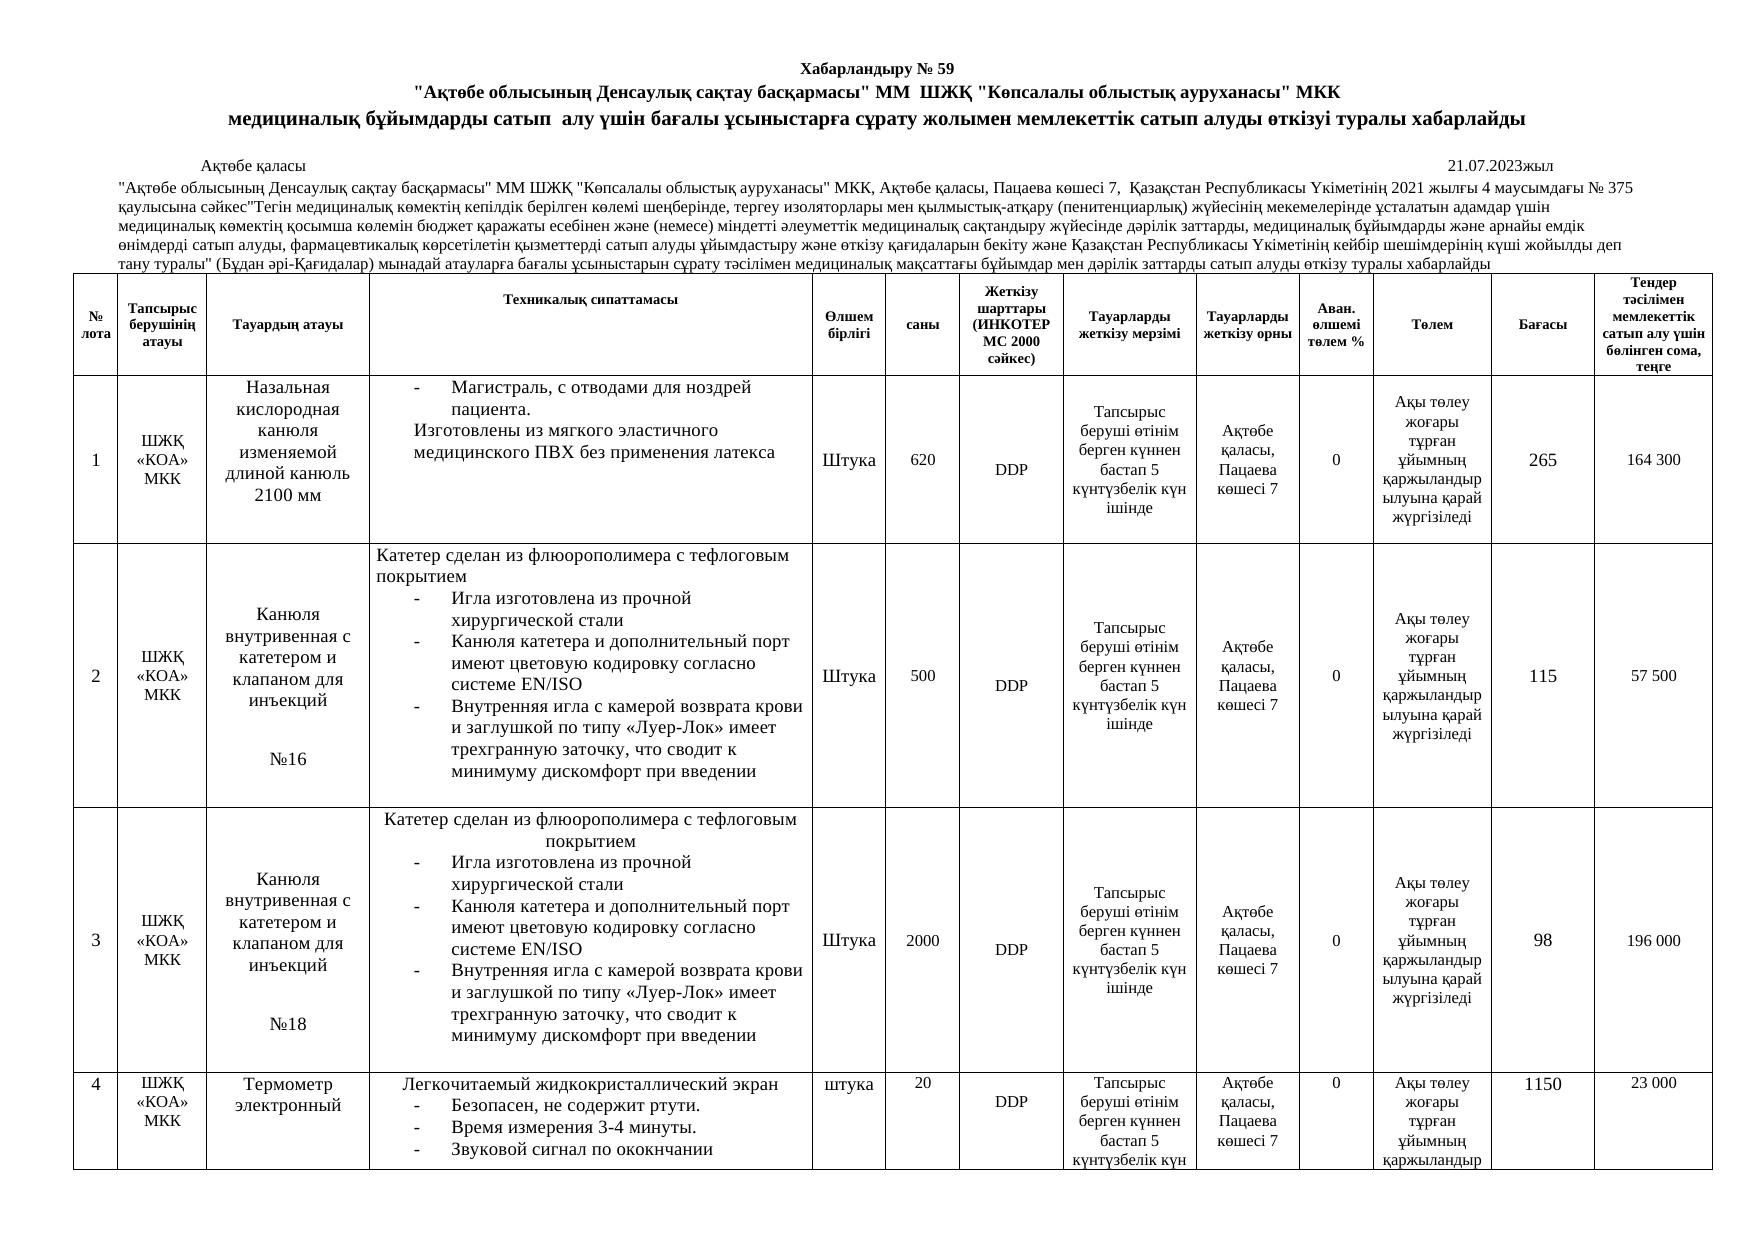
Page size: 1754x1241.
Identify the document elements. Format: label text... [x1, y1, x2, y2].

table_header Төлем [1374, 274, 1491, 375]
table_cell Тапсырыс беруші өтінім берген күннен бастап 5 күнтүзбелік күн ішінде [1064, 544, 1196, 807]
table_cell 1150 [1492, 1073, 1594, 1169]
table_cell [1374, 1073, 1491, 1169]
table_header Тауарларды жеткізу мерзімі [1064, 274, 1196, 375]
text медициналық бұйымдарды сатып алу үшін бағалы ұсыныстарға сұрату жолымен мемлекеттік сатып алуды өткізуі туралы хабарлайды [118, 106, 1636, 130]
table_cell 196 000 [1595, 808, 1712, 1072]
table_cell Штука [813, 376, 885, 543]
table_cell ШЖҚ «КОА» МКК [118, 544, 206, 807]
table_cell 265 [1492, 376, 1594, 543]
table_cell Катетер сделан из флюорополимера с тефлоговым покрытием Игла изготовлена из прочной хирургической стали Канюля катетера и дополнительный порт имеют цветовую кодировку согласно системе EN/ISO Внутренняя игла с камерой возврата крови и заглушкой по типу «Луер-Лок» имеет трехгранную заточку, что сводит к минимуму дискомфорт при введении [370, 544, 812, 807]
table_cell 2 [74, 544, 117, 807]
table_cell ШЖҚ «КОА» МКК [118, 1073, 206, 1169]
table_cell Канюля внутривенная с катетером и клапаном для инъекций №18 [207, 808, 369, 1072]
table_cell 164 300 [1595, 376, 1712, 543]
table_cell Катетер сделан из флюорополимера с тефлоговым покрытием Игла изготовлена из прочной хирургической стали Канюля катетера и дополнительный порт имеют цветовую кодировку согласно системе EN/ISO Внутренняя игла с камерой возврата крови и заглушкой по типу «Луер-Лок» имеет трехгранную заточку, что сводит к минимуму дискомфорт при введении [370, 808, 812, 1072]
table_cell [370, 1073, 812, 1169]
table_cell Ақы төлеу жоғары тұрған ұйымның қаржыландырылуына қарай жүргізіледі [1374, 808, 1491, 1072]
table_cell 23 000 [1595, 1073, 1712, 1169]
table_cell 0 [1300, 544, 1373, 807]
table_cell Штука [813, 808, 885, 1072]
table_cell Ақтөбе қаласы, Пацаева көшесі 7 [1197, 808, 1299, 1072]
table_header Бағасы [1492, 274, 1594, 375]
table_header Тапсырыс берушінің атауы [118, 274, 206, 375]
table_cell Ақы төлеу жоғары тұрған ұйымның қаржыландырылуына қарай жүргізіледі [1374, 544, 1491, 807]
text "Ақтөбе облысының Денсаулық сақтау басқармасы" ММ ШЖҚ "Көпсалалы облыстық ауруханасы" МКК [118, 81, 1636, 103]
table_cell 620 [886, 376, 959, 543]
table_header Тауарларды жеткізу орны [1197, 274, 1299, 375]
text Хабарландыру № 59 [118, 59, 1636, 78]
table_cell DDP [960, 376, 1063, 543]
table_cell 2000 [886, 808, 959, 1072]
table_cell DDP [960, 1073, 1063, 1169]
table_header Тендер тәсілімен мемлекеттік сатып алу үшін бөлінген сома, теңге [1595, 274, 1712, 375]
table_cell 115 [1492, 544, 1594, 807]
table_cell 98 [1492, 808, 1594, 1072]
table_header саны [886, 274, 959, 375]
table_header Өлшем бірлігі [813, 274, 885, 375]
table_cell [1064, 1073, 1196, 1169]
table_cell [207, 1073, 369, 1169]
table_cell DDP [960, 544, 1063, 807]
table_cell Назальная кислородная канюля изменяемой длиной канюль 2100 мм [207, 376, 369, 543]
table_cell Магистраль, с отводами для ноздрей пациента. Изготовлены из мягкого эластичного медицинского ПВХ без применения латекса [370, 376, 812, 543]
table_cell ШЖҚ «КОА» МКК [118, 808, 206, 1072]
table_cell Тапсырыс беруші өтінім берген күннен бастап 5 күнтүзбелік күн ішінде [1064, 376, 1196, 543]
table_header Тауардың атауы [207, 274, 369, 375]
text Ақтөбе қаласы 21.07.2023жыл [118, 155, 1636, 174]
table_cell 4 [74, 1073, 117, 1169]
table_header Техникалық сипаттамасы [370, 274, 812, 375]
table_cell 57 500 [1595, 544, 1712, 807]
table_cell штука [813, 1073, 885, 1169]
table_cell 0 [1300, 376, 1373, 543]
table_cell Тапсырыс беруші өтінім берген күннен бастап 5 күнтүзбелік күн ішінде [1064, 808, 1196, 1072]
table_cell 500 [886, 544, 959, 807]
table_cell 0 [1300, 808, 1373, 1072]
table_header Жеткізу шарттары (ИНКОТЕРМС 2000 сәйкес) [960, 274, 1063, 375]
table_cell Штука [813, 544, 885, 807]
table_cell DDP [960, 808, 1063, 1072]
table_cell Ақтөбе қаласы, Пацаева көшесі 7 [1197, 544, 1299, 807]
table_header Аван. өлшемі төлем % [1300, 274, 1373, 375]
table_cell Ақтөбе қаласы, Пацаева көшесі 7 [1197, 376, 1299, 543]
table_cell 20 [886, 1073, 959, 1169]
table_cell 0 [1300, 1073, 1373, 1169]
table_cell 3 [74, 808, 117, 1072]
table_cell Канюля внутривенная с катетером и клапаном для инъекций №16 [207, 544, 369, 807]
table_cell 1 [74, 376, 117, 543]
table_header № лота [74, 274, 117, 375]
table_cell ШЖҚ «КОА» МКК [118, 376, 206, 543]
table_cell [1197, 1073, 1299, 1169]
text "Ақтөбе облысының Денсаулық сақтау басқармасы" ММ ШЖҚ "Көпсалалы облыстық ауруханасы" МКК, Ақтөбе қаласы, Пацаева көшесі 7, Қазақстан Республикасы Үкіметінің 2021 жылғы 4 маусымдағы № 375 қаулысына сәйкес"Тегін медициналық көмектің кепілдік берілген көлемі шеңберінде, тергеу изоляторлары мен қылмыстық-атқару (пенитенциарлық) жүйесінің мекемелерінде ұсталатын адамдар үшін медициналық көмектің қосымша көлемін бюджет қаражаты есебінен және (немесе) міндетті әлеуметтік медициналық сақтандыру жүйесінде дәрілік заттарды, медициналық бұйымдарды және арнайы емдік өнімдерді сатып алуды, фармацевтикалық көрсетілетін қызметтерді сатып алуды ұйымдастыру және өткізу қағидаларын бекіту және Қазақстан Республикасы Үкіметінің кейбір шешімдерінің күші жойылды деп тану туралы" (Бұдан әрі-Қағидалар) мынадай атауларға бағалы ұсыныстарын сұрату тәсілімен медициналық мақсаттағы бұйымдар мен дәрілік заттарды сатып алуды өткізу туралы хабарлайды [118, 177, 1636, 273]
table_cell Ақы төлеу жоғары тұрған ұйымның қаржыландырылуына қарай жүргізіледі [1374, 376, 1491, 543]
